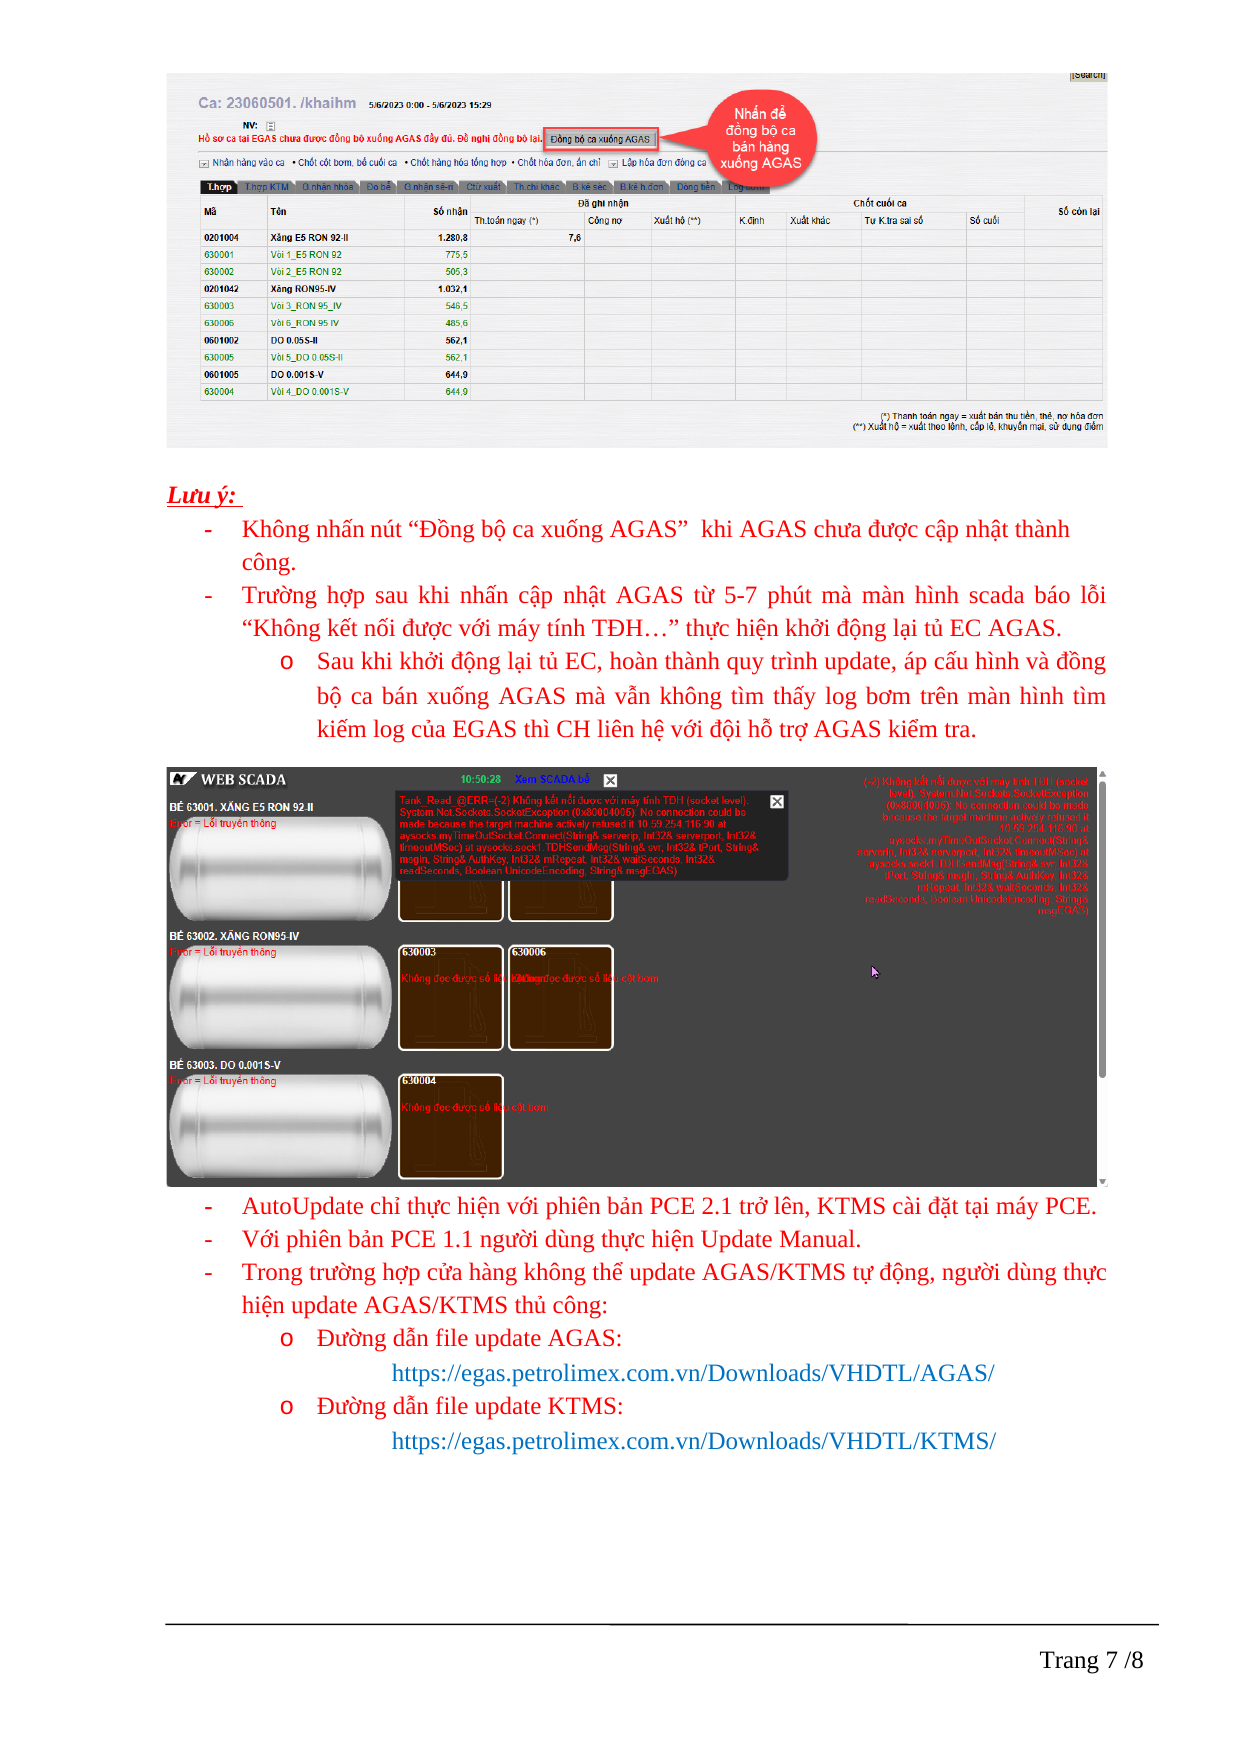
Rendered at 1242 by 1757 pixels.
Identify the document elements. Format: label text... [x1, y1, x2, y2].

list Sau khi khởi động lại tủ EC, hoàn thành quy trình update, áp cấu hình và đồng bộ ca bán xuống AGAS mà vẫn không tìm thấy log bơm trên màn hình tìm kiếm log của EGAS thì CH liên hệ với đội hỗ trợ AGAS kiểm tra. [279, 646, 1107, 743]
list Trường hợp sau khi nhấn cập nhật AGAS từ 5-7 phút mà màn hình scada báo lỗi “Không kết nối được với máy tính TĐH…” thực hiện khởi động lại tủ EC AGAS. [204, 580, 1107, 641]
picture [166, 73, 1108, 448]
list Không nhấn nút “Đồng bộ ca xuống AGAS” khi AGAS chưa được cập nhật thành công. [204, 514, 1107, 575]
list Đường dẫn file update AGAS: https://egas.petrolimex.com.vn/Downloads/VHDTL/AGAS/ [279, 1323, 1107, 1387]
list Đường dẫn file update KTMS: https://egas.petrolimex.com.vn/Downloads/VHDTL/KTMS/ [279, 1391, 1107, 1455]
list Trong trường hợp cửa hàng không thể update AGAS/KTMS tự động, người dùng thực hiện update AGAS/KTMS thủ công: [204, 1257, 1107, 1319]
picture [166, 767, 1108, 1187]
list AutoUpdate chỉ thực hiện với phiên bản PCE 2.1 trở lên, KTMS cài đặt tại máy PCE. [204, 1191, 1107, 1220]
list Lưu ý: [167, 481, 1107, 509]
list Với phiên bản PCE 1.1 người dùng thực hiện Update Manual. [204, 1224, 1107, 1253]
